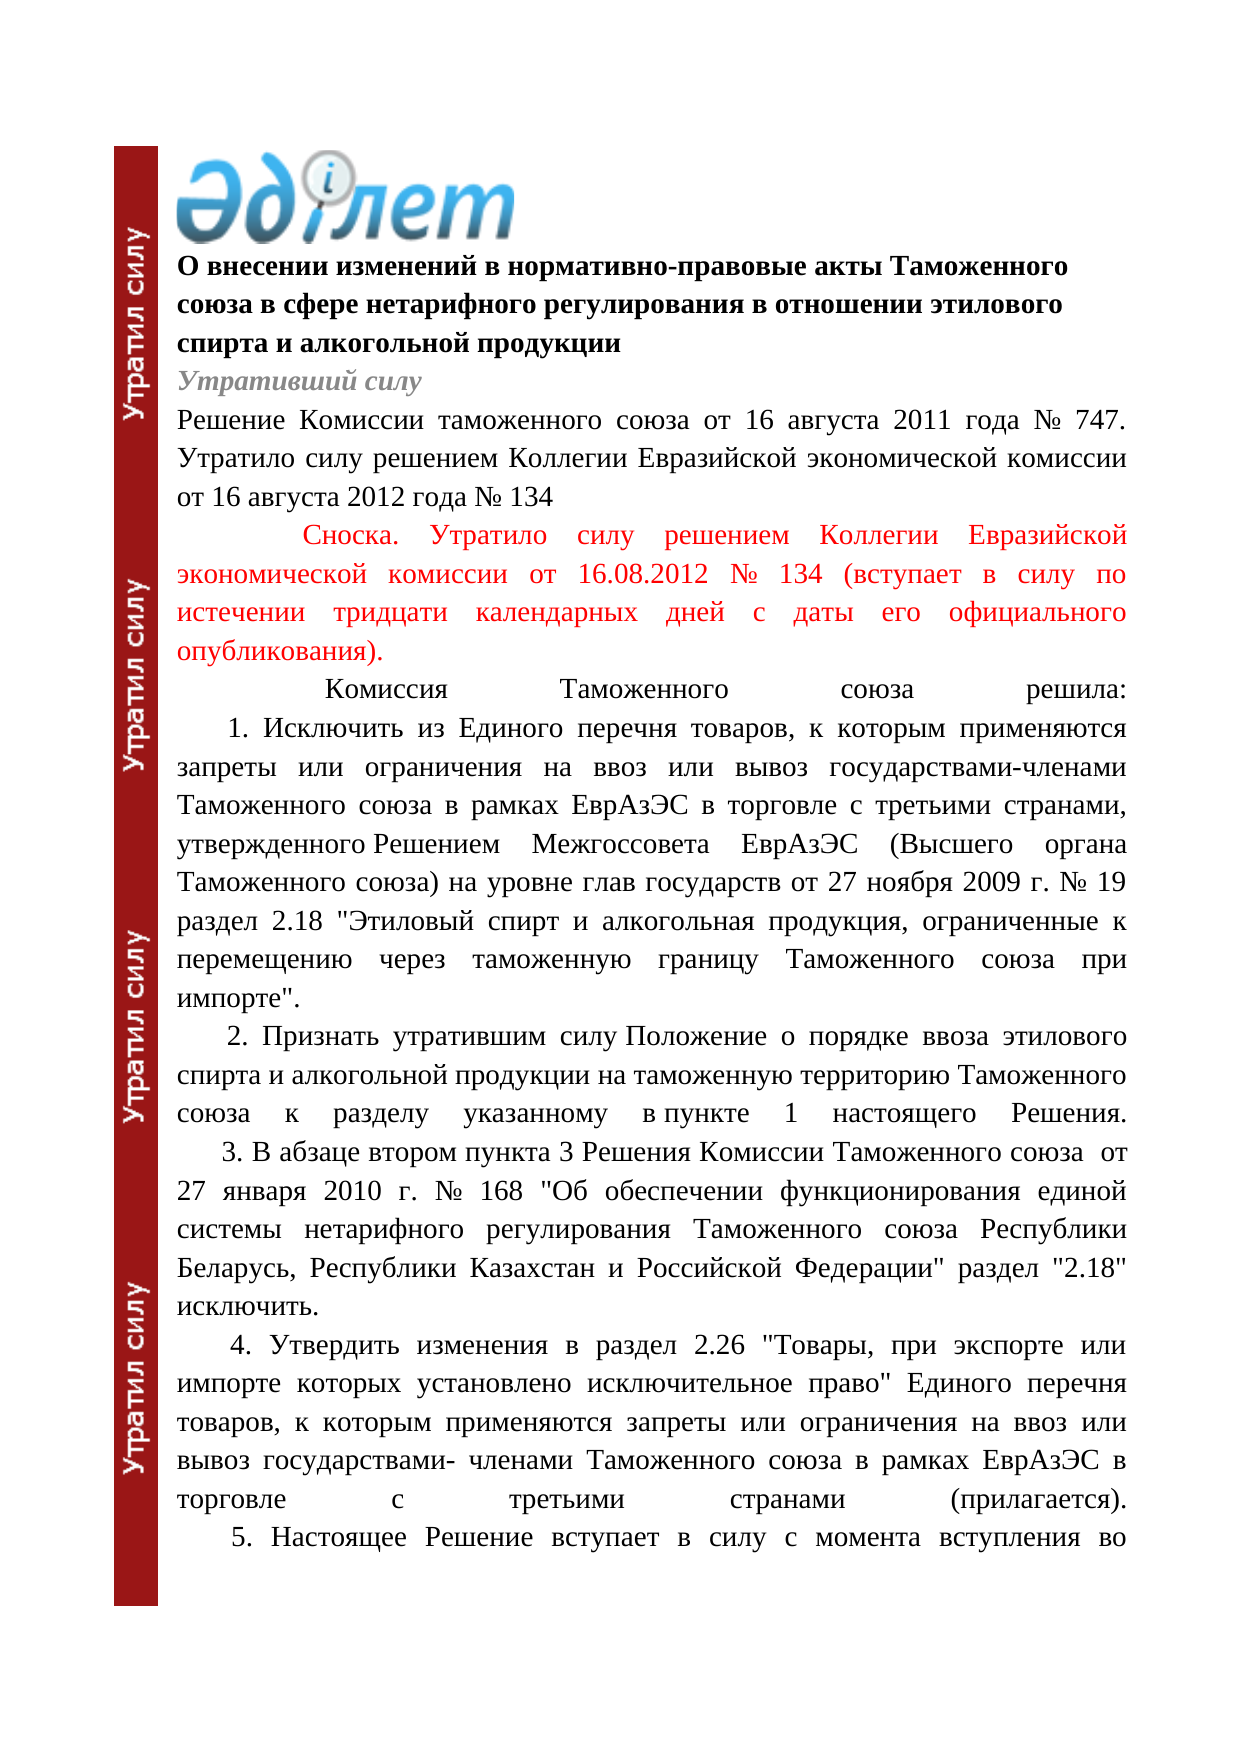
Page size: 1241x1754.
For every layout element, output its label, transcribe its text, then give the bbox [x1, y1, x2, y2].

picture [114, 1553, 158, 1606]
picture [176, 150, 515, 244]
picture [114, 358, 158, 363]
picture [114, 667, 158, 672]
text Утративший силу [112, 363, 1128, 397]
text Решение Комиссии таможенного союза от 16 августа 2011 года № 747. Утратило силу решением Коллегии Евразийской экономической комиссии от 16 августа 2012 года № 134 [112, 402, 1128, 512]
picture [114, 512, 158, 517]
text О внесении изменений в нормативно-правовые акты Таможенного союза в сфере нетарифного регулирования в отношении этилового спирта и алкогольной продукции [112, 248, 1128, 358]
picture [114, 397, 158, 402]
text Сноска. Утратило силу решением Коллегии Евразийской экономической комиссии от 16.08.2012 № 134 (вступает в силу по истечении тридцати календарных дней с даты его официального опубликования). [112, 517, 1128, 667]
picture [114, 146, 158, 248]
